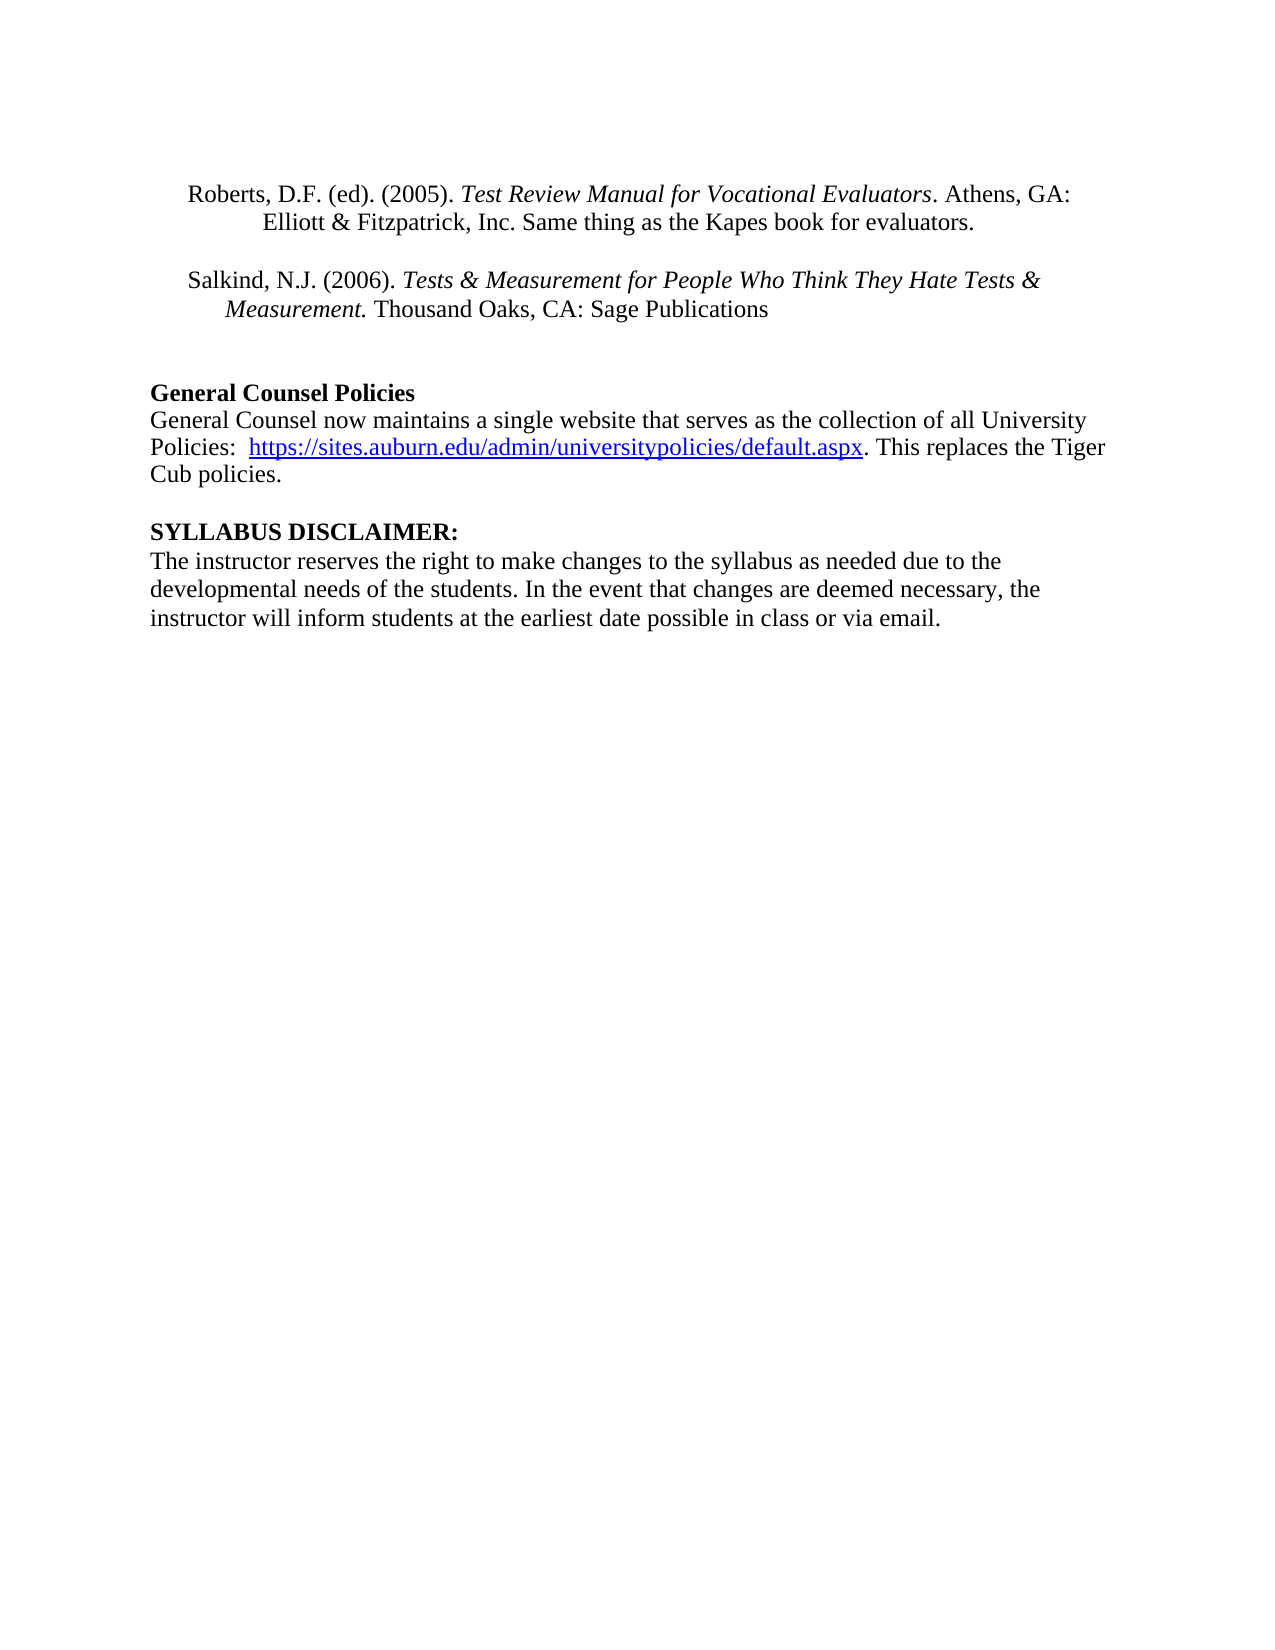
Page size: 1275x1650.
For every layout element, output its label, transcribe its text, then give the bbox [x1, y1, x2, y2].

text General Counsel Policies [150, 380, 1125, 407]
text The instructor reserves the right to make changes to the syllabus as needed due to the developmental needs of the students. In the event that changes are deemed necessary, the instructor will inform students at the earliest date possible in class or via email. [150, 546, 1125, 632]
text SYLLABUS DISCLAIMER: [150, 517, 1125, 546]
text General Counsel now maintains a single website that serves as the collection of all University Policies: https://sites.auburn.edu/admin/universitypolicies/default.aspx. This replaces the Tiger Cub policies. [150, 407, 1125, 488]
text Roberts, D.F. (ed). (2005). Test Review Manual for Vocational Evaluators. Athens, GA: Elliott & Fitzpatrick, Inc. Same thing as the Kapes book for evaluators. [187, 179, 1125, 236]
text Salkind, N.J. (2006). Tests & Measurement for People Who Think They Hate Tests & Measurement. Thousand Oaks, CA: Sage Publications [187, 265, 1125, 322]
